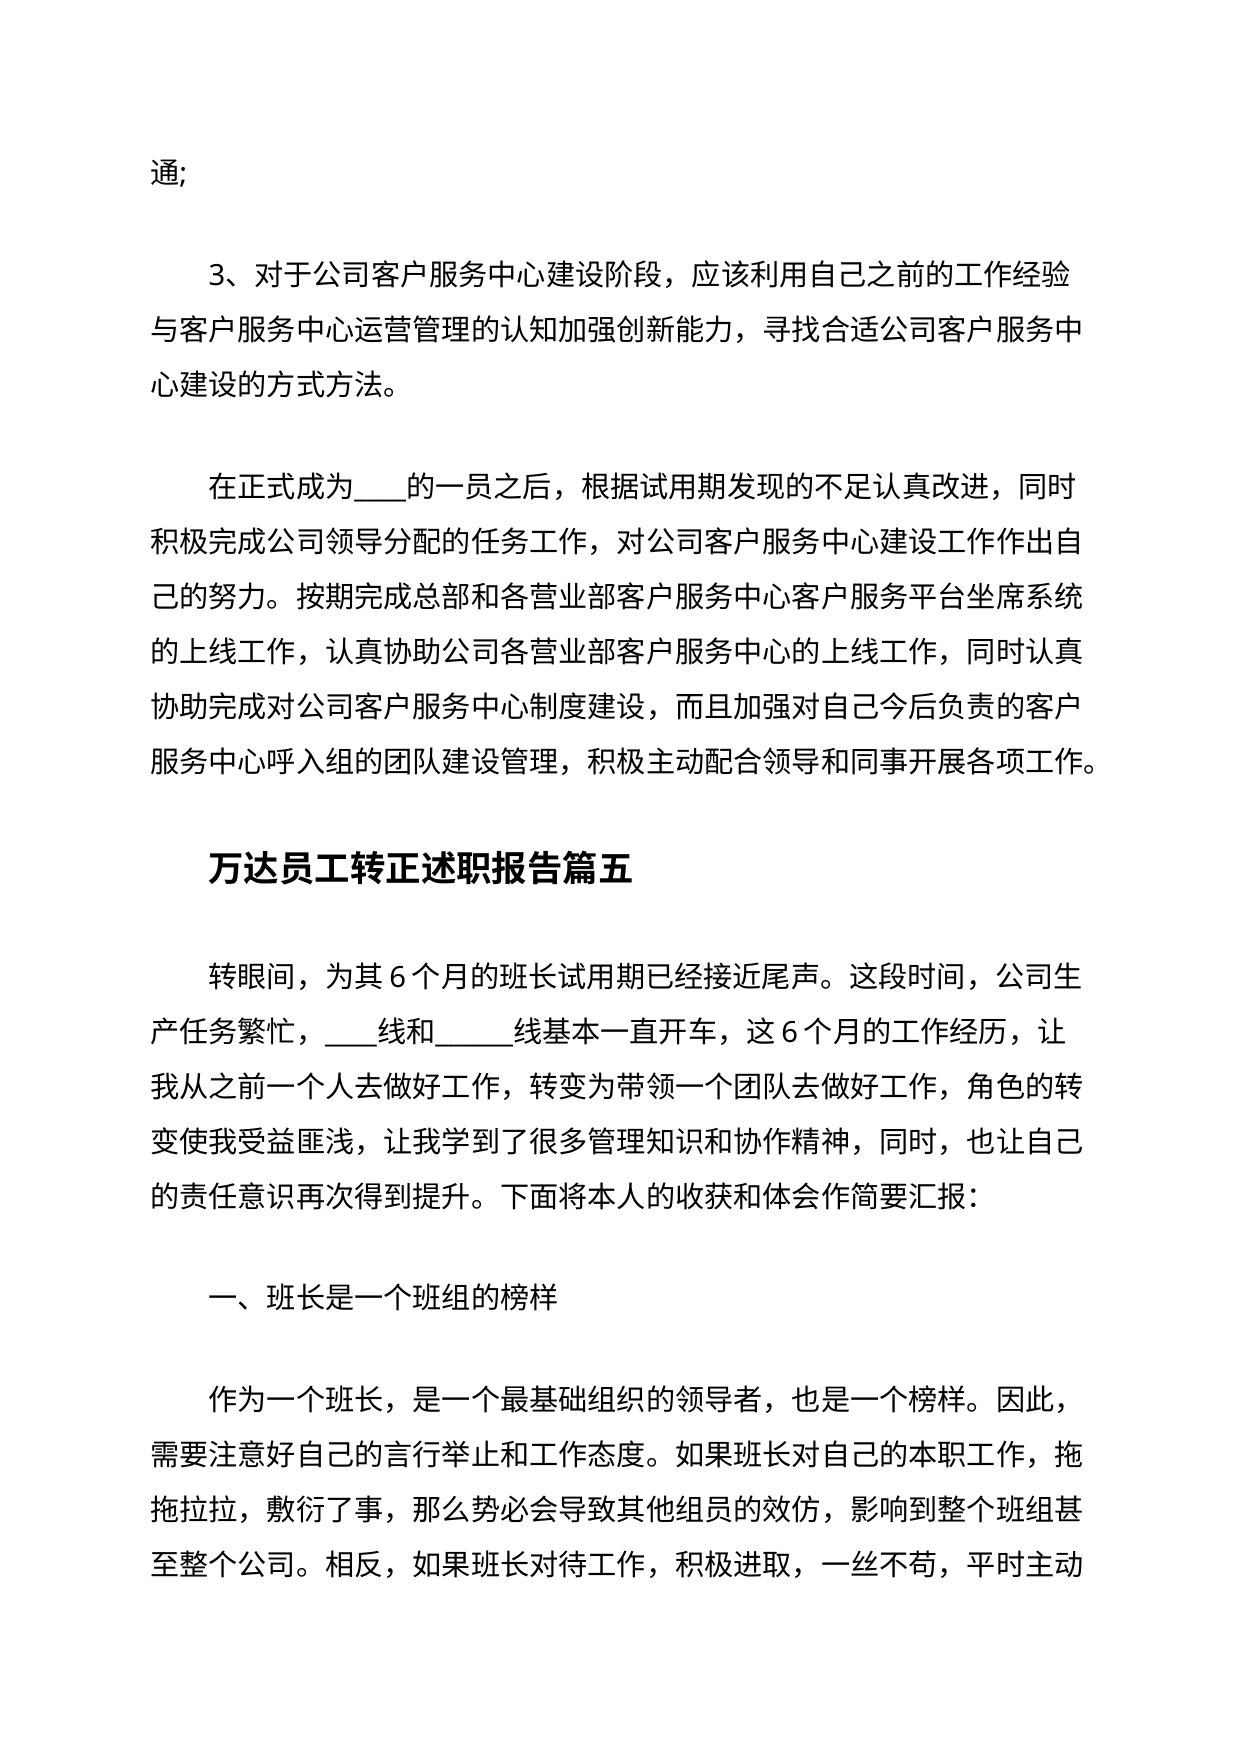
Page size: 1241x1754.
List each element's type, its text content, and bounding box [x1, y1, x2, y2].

text 转眼间，为其6个月的班长试用期已经接近尾声。这段时间，公司生产任务繁忙，____线和______线基本一直开车，这6个月的工作经历，让我从之前一个人去做好工作，转变为带领一个团队去做好工作，角色的转变使我受益匪浅，让我学到了很多管理知识和协作精神，同时，也让自己的责任意识再次得到提升。下面将本人的收获和体会作简要汇报： [150, 953, 1090, 1216]
text 一、班长是一个班组的榜样 [150, 1275, 1090, 1317]
text 万达员工转正述职报告篇五 [150, 840, 1090, 891]
text 在正式成为____的一员之后，根据试用期发现的不足认真改进，同时积极完成公司领导分配的任务工作，对公司客户服务中心建设工作作出自己的努力。按期完成总部和各营业部客户服务中心客户服务平台坐席系统的上线工作，认真协助公司各营业部客户服务中心的上线工作，同时认真协助完成对公司客户服务中心制度建设，而且加强对自己今后负责的客户服务中心呼入组的团队建设管理，积极主动配合领导和同事开展各项工作。 [150, 464, 1090, 781]
text 3、对于公司客户服务中心建设阶段，应该利用自己之前的工作经验与客户服务中心运营管理的认知加强创新能力，寻找合适公司客户服务中心建设的方式方法。 [150, 252, 1090, 404]
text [150, 1377, 1090, 1584]
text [150, 150, 1090, 192]
